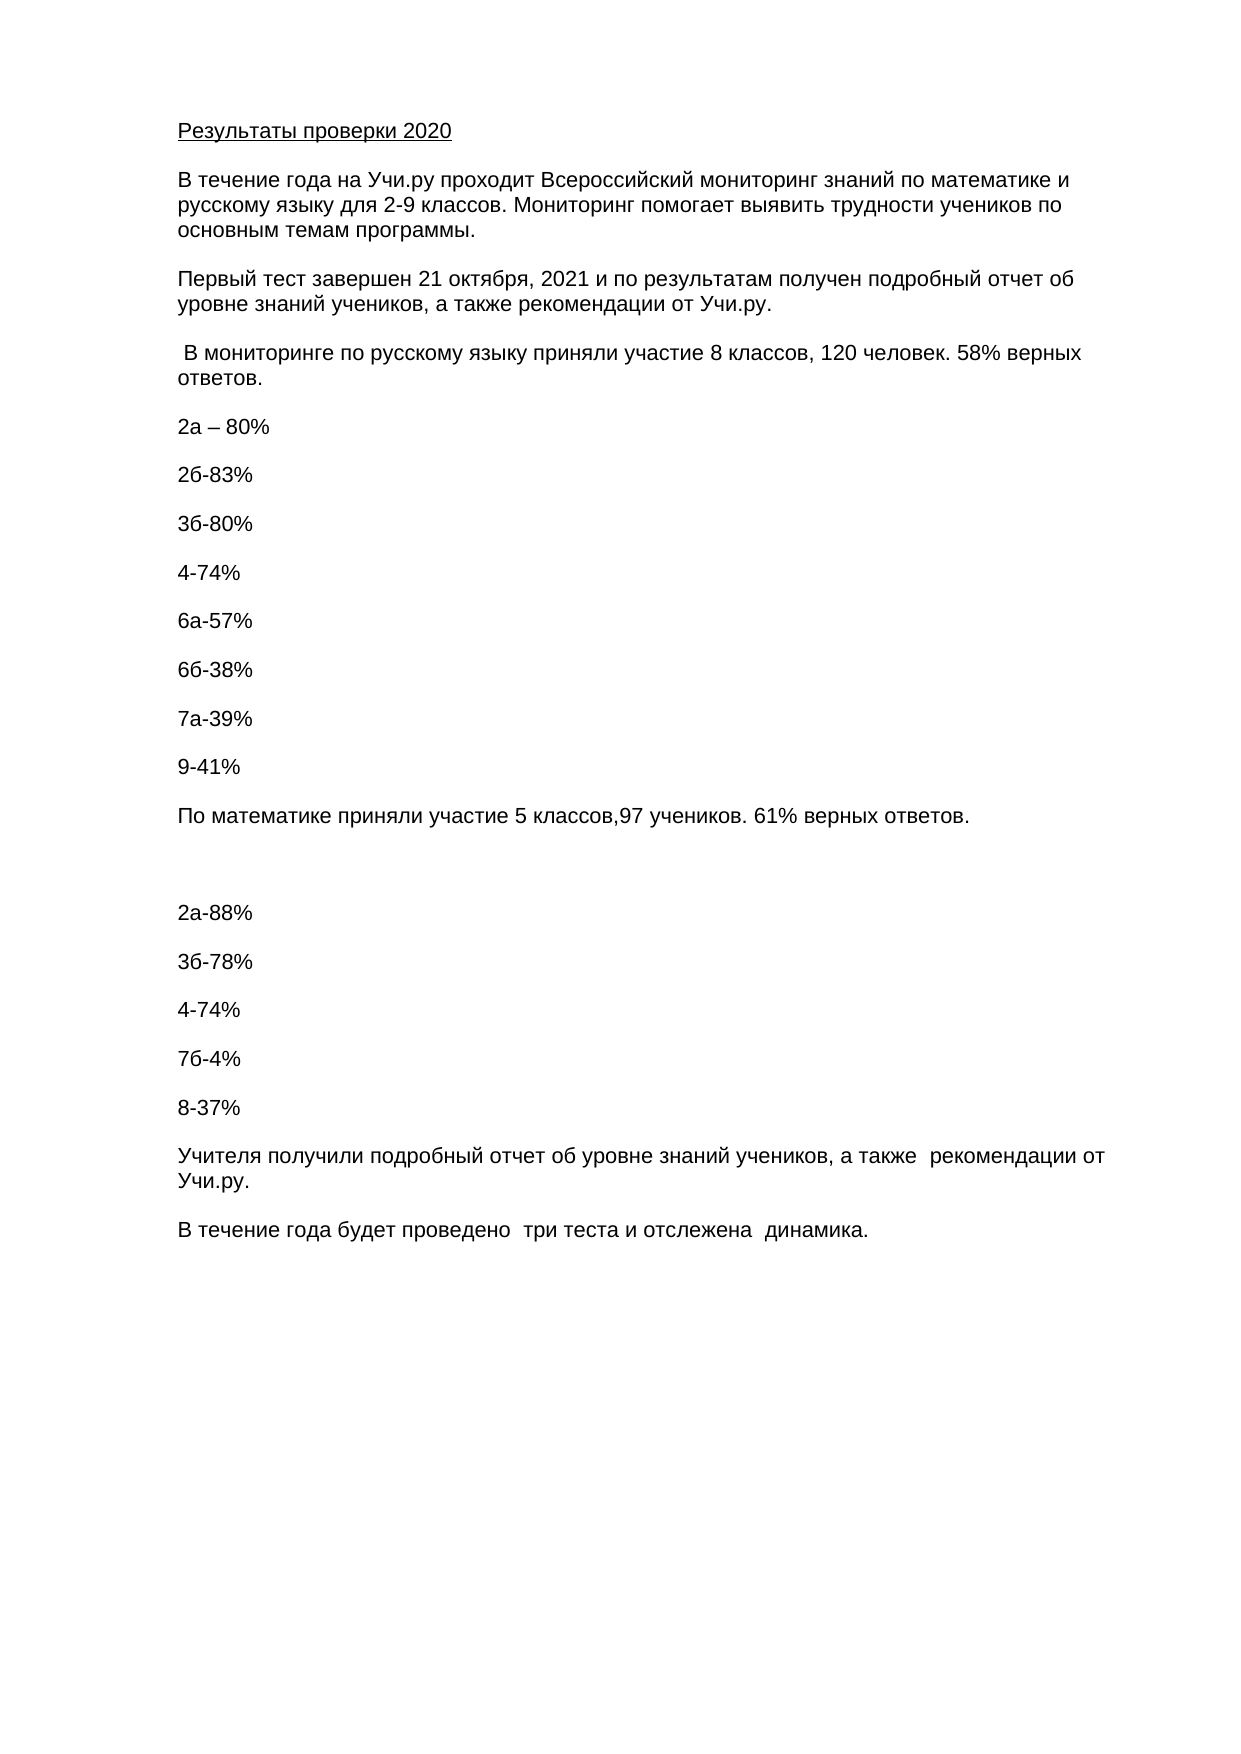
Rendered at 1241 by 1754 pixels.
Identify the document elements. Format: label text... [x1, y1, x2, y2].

text 3б-80% [177, 511, 1152, 536]
text 9-41% [177, 754, 1152, 779]
text 4-74% [177, 559, 1152, 585]
text 4-74% [177, 997, 1152, 1022]
text 7б-4% [177, 1046, 1152, 1071]
text 8-37% [177, 1094, 1152, 1120]
text 6б-38% [177, 657, 1152, 682]
text В мониторинге по русскому языку приняли участие 8 классов, 120 человек. 58% верных ответов. [177, 340, 1152, 390]
text 3б-78% [177, 949, 1152, 974]
text В течение года на Учи.ру проходит Всероссийский мониторинг знаний по математике и русскому языку для 2-9 классов. Мониторинг помогает выявить трудности учеников по основным темам программы. [177, 167, 1152, 242]
text 7а-39% [177, 705, 1152, 731]
text Учителя получили подробный отчет об уровне знаний учеников, а также рекомендации от Учи.ру. [177, 1143, 1152, 1194]
text Результаты проверки 2020 [177, 118, 1152, 143]
text 6а-57% [177, 608, 1152, 633]
text 2а – 80% [177, 413, 1152, 439]
text По математике приняли участие 5 классов,97 учеников. 61% верных ответов. [177, 803, 1152, 828]
text В течение года будет проведено три теста и отслежена динамика. [177, 1217, 1152, 1242]
text 2б-83% [177, 462, 1152, 487]
text 2а-88% [177, 900, 1152, 925]
text Первый тест завершен 21 октября, 2021 и по результатам получен подробный отчет об уровне знаний учеников, а также рекомендации от Учи.ру. [177, 266, 1152, 316]
